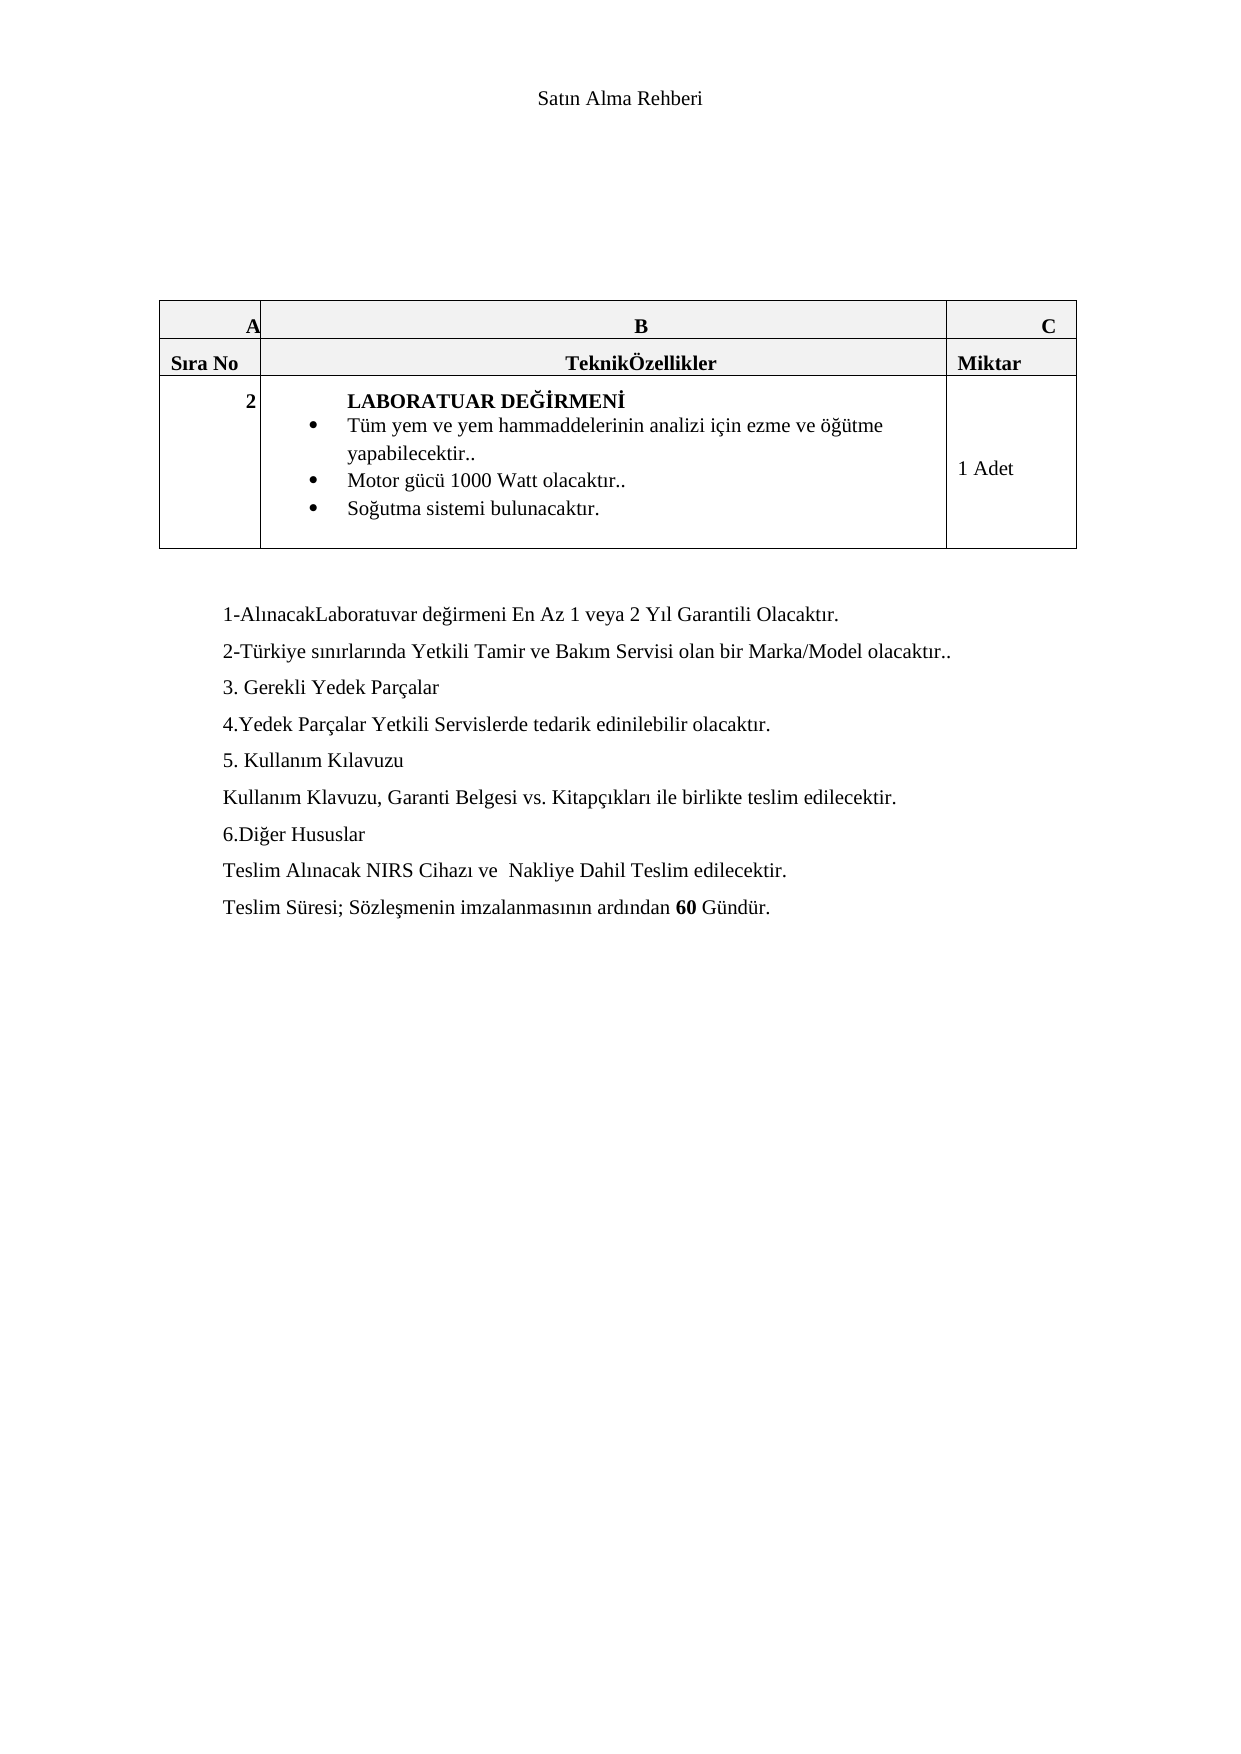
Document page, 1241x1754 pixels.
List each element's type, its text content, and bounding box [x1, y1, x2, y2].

text 4.Yedek Parçalar Yetkili Servislerde tedarik edinilebilir olacaktır. [148, 712, 1093, 736]
text 6.Diğer Hususlar [148, 822, 1093, 846]
table_cell 1 Adet [947, 376, 1076, 547]
table_header C [947, 301, 1076, 338]
text Teslim Alınacak NIRS Cihazı ve Nakliye Dahil Teslim edilecektir. [148, 858, 1093, 882]
table_header A [160, 301, 260, 338]
text 3. Gerekli Yedek Parçalar [148, 675, 1093, 699]
text 1-AlınacakLaboratuvar değirmeni En Az 1 veya 2 Yıl Garantili Olacaktır. [148, 602, 1093, 626]
table_cell 2 [160, 376, 260, 547]
table_header B [261, 301, 946, 338]
table_cell Sıra No [160, 339, 260, 375]
table_cell LABORATUAR DEĞİRMENİ Tüm yem ve yem hammaddelerinin analizi için ezme ve öğütme yapabilecektir.. Motor gücü 1000 Watt olacaktır.. Soğutma sistemi bulunacaktır. [261, 376, 946, 547]
table_cell Miktar [947, 339, 1076, 375]
table_cell TeknikÖzellikler [261, 339, 946, 375]
text 2-Türkiye sınırlarında Yetkili Tamir ve Bakım Servisi olan bir Marka/Model olacaktır.. [148, 639, 1093, 663]
text Kullanım Klavuzu, Garanti Belgesi vs. Kitapçıkları ile birlikte teslim edilecektir. [148, 785, 1093, 809]
text Teslim Süresi; Sözleşmenin imzalanmasının ardından 60 Gündür. [148, 895, 1093, 919]
text 5. Kullanım Kılavuzu [148, 748, 1093, 772]
